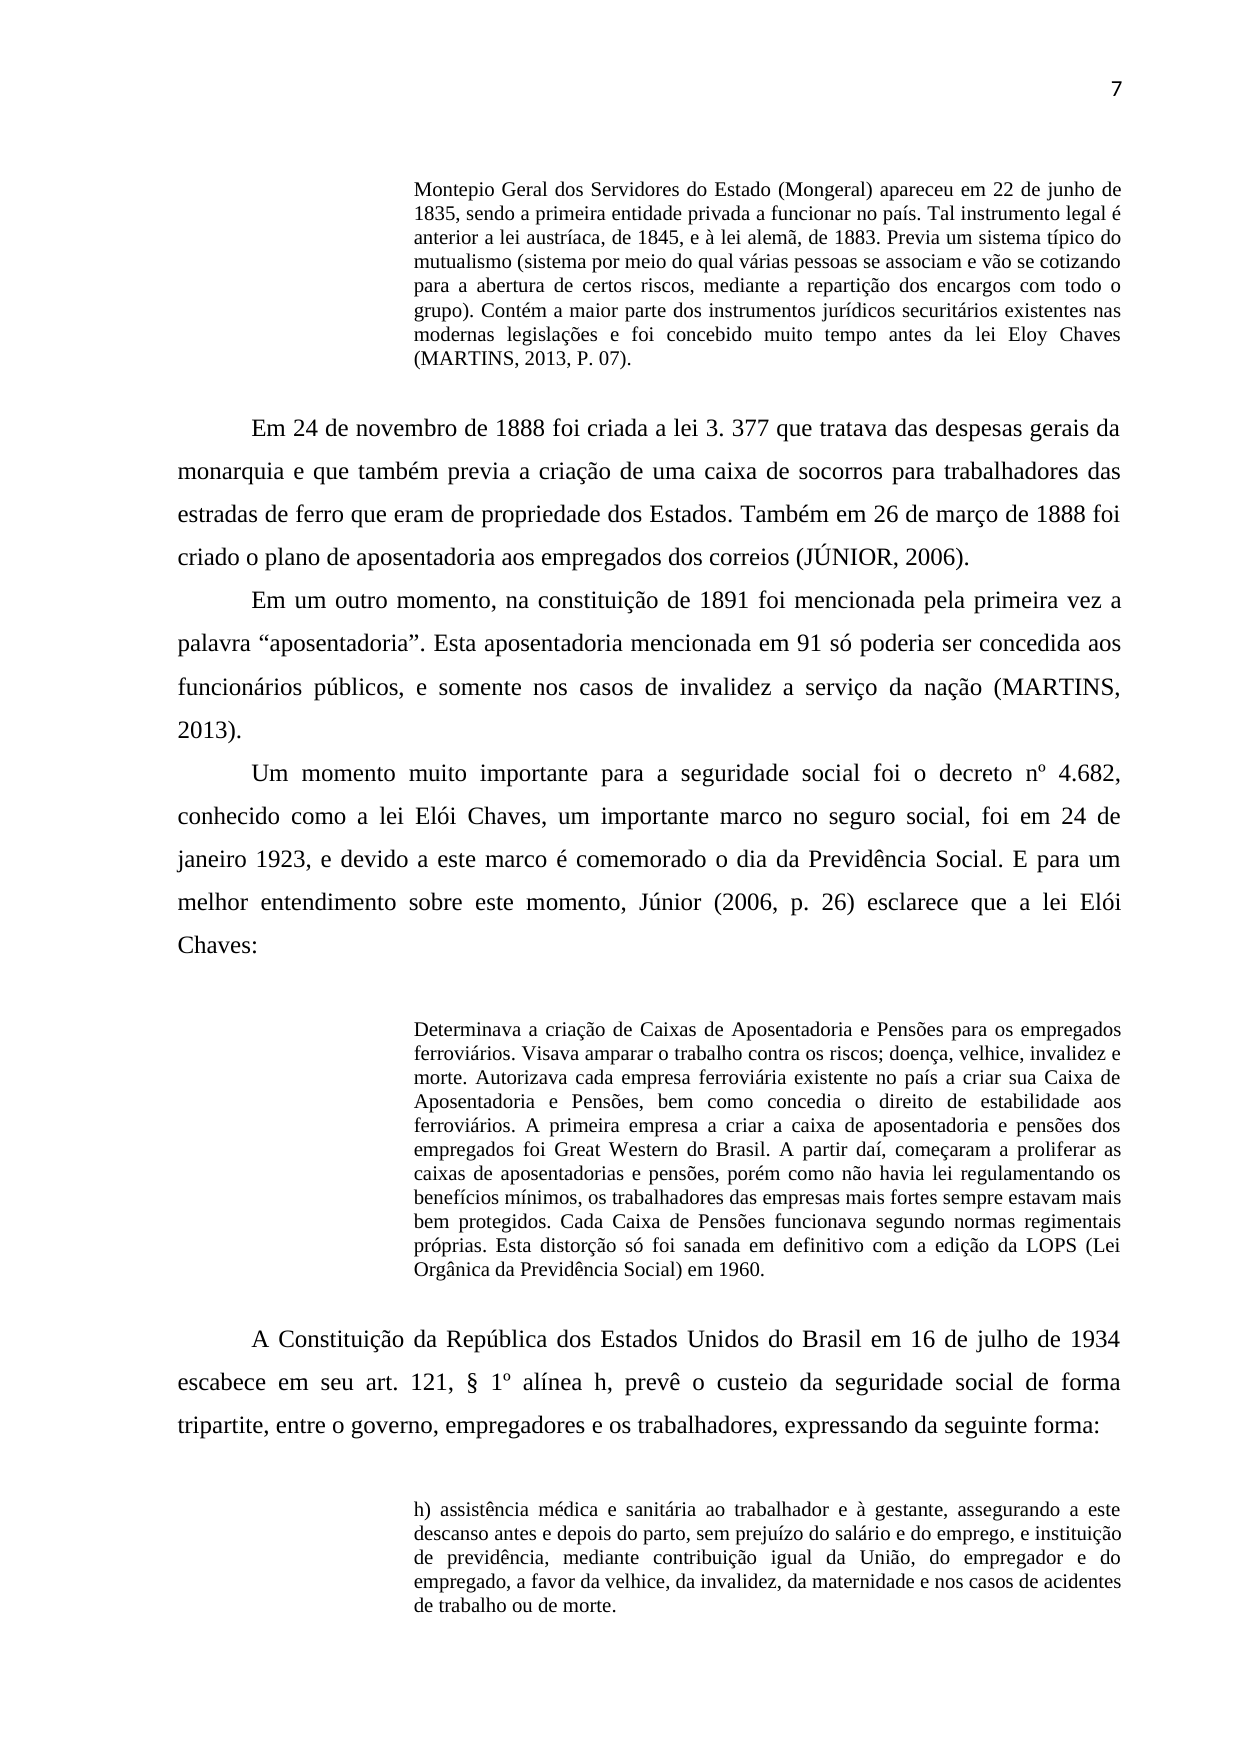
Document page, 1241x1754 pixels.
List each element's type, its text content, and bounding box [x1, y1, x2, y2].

text Um momento muito importante para a seguridade social foi o decreto nº 4.682, conhecido como a lei Elói Chaves, um importante marco no seguro social, foi em 24 de janeiro 1923, e devido a este marco é comemorado o dia da Previdência Social. E para um melhor entendimento sobre este momento, Júnior (2006, p. 26) esclarece que a lei Elói Chaves: [177, 758, 1122, 959]
text Determinava a criação de Caixas de Aposentadoria e Pensões para os empregados ferroviários. Visava amparar o trabalho contra os riscos; doença, velhice, invalidez e morte. Autorizava cada empresa ferroviária existente no país a criar sua Caixa de Aposentadoria e Pensões, bem como concedia o direito de estabilidade aos ferroviários. A primeira empresa a criar a caixa de aposentadoria e pensões dos empregados foi Great Western do Brasil. A partir daí, começaram a proliferar as caixas de aposentadorias e pensões, porém como não havia lei regulamentando os benefícios mínimos, os trabalhadores das empresas mais fortes sempre estavam mais bem protegidos. Cada Caixa de Pensões funcionava segundo normas regimentais próprias. Esta distorção só foi sanada em definitivo com a edição da LOPS (Lei Orgânica da Previdência Social) em 1960. [413, 1017, 1122, 1281]
text h) assistência médica e sanitária ao trabalhador e à gestante, assegurando a este descanso antes e depois do parto, sem prejuízo do salário e do emprego, e instituição de previdência, mediante contribuição igual da União, do empregador e do empregado, a favor da velhice, da invalidez, da maternidade e nos casos de acidentes de trabalho ou de morte. [413, 1497, 1122, 1617]
text Montepio Geral dos Servidores do Estado (Mongeral) apareceu em 22 de junho de 1835, sendo a primeira entidade privada a funcionar no país. Tal instrumento legal é anterior a lei austríaca, de 1845, e à lei alemã, de 1883. Previa um sistema típico do mutualismo (sistema por meio do qual várias pessoas se associam e vão se cotizando para a abertura de certos riscos, mediante a repartição dos encargos com todo o grupo). Contém a maior parte dos instrumentos jurídicos securitários existentes nas modernas legislações e foi concebido muito tempo antes da lei Eloy Chaves (MARTINS, 2013, P. 07). [413, 177, 1122, 370]
text Em 24 de novembro de 1888 foi criada a lei 3. 377 que tratava das despesas gerais da monarquia e que também previa a criação de uma caixa de socorros para trabalhadores das estradas de ferro que eram de propriedade dos Estados. Também em 26 de março de 1888 foi criado o plano de aposentadoria aos empregados dos correios (JÚNIOR, 2006). [177, 413, 1122, 571]
text A Constituição da República dos Estados Unidos do Brasil em 16 de julho de 1934 escabece em seu art. 121, § 1º alínea h, prevê o custeio da seguridade social de forma tripartite, entre o governo, empregadores e os trabalhadores, expressando da seguinte forma: [177, 1324, 1122, 1439]
text Em um outro momento, na constituição de 1891 foi mencionada pela primeira vez a palavra “aposentadoria”. Esta aposentadoria mencionada em 91 só poderia ser concedida aos funcionários públicos, e somente nos casos de invalidez a serviço da nação (MARTINS, 2013). [177, 585, 1122, 743]
